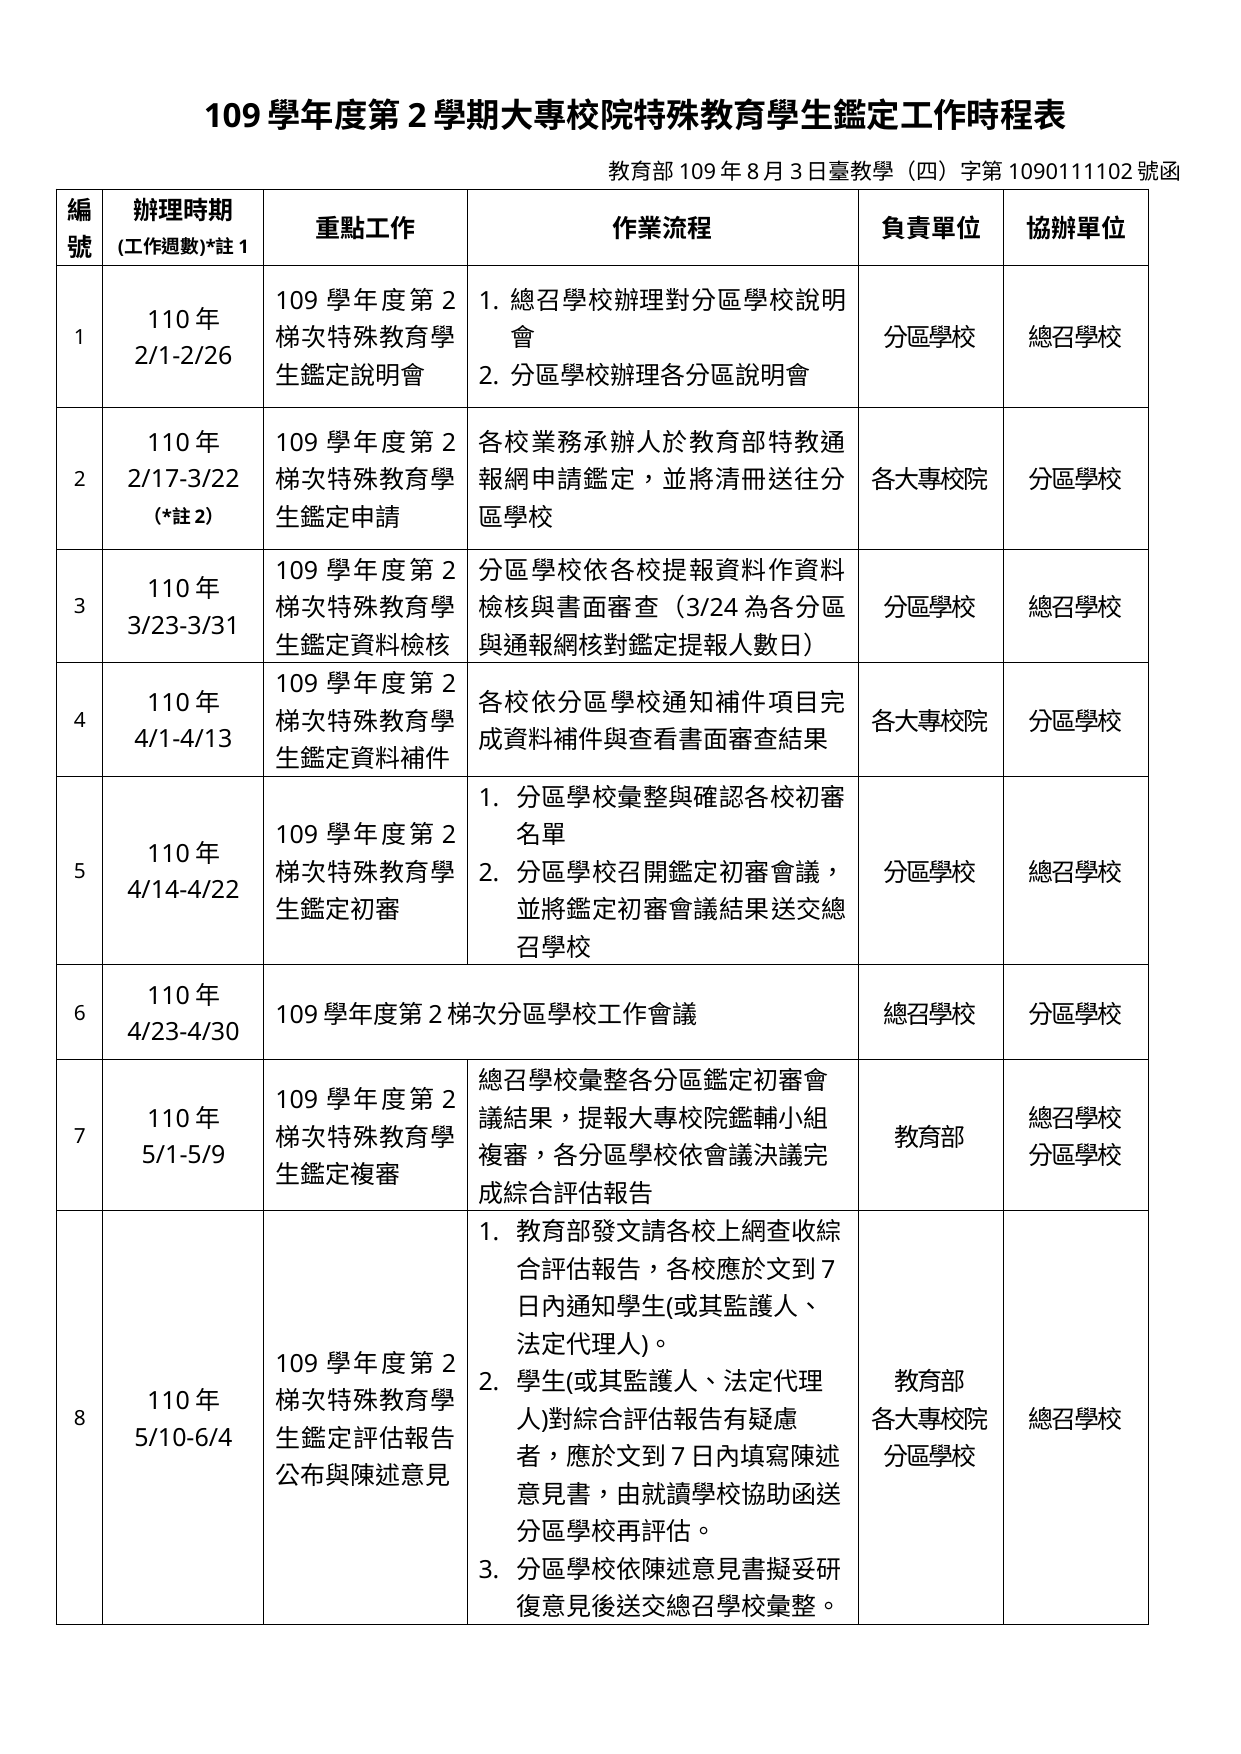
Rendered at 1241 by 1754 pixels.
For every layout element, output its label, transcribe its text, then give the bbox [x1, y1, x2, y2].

table_header 重點工作 [264, 190, 467, 264]
table_cell 109學年度第2梯次特殊教育學生鑑定初審 [264, 777, 467, 964]
table_cell 5 [57, 777, 102, 964]
table_cell 110年 3/23-3/31 [103, 550, 263, 662]
table_header 協辦單位 [1004, 190, 1148, 264]
table_cell 教育部發文請各校上網查收綜合評估報告，各校應於文到7日內通知學生(或其監護人、法定代理人)。 學生(或其監護人、法定代理人)對綜合評估報告有疑慮者，應於文到7日內填寫陳述意見書，由就讀學校協助函送分區學校再評估。 分區學校依陳述意見書擬妥研復意見後送交總召學校彙整。 [468, 1211, 858, 1624]
table_cell 總召學校 [1004, 266, 1148, 407]
table_cell 109學年度第2梯次特殊教育學生鑑定複審 [264, 1060, 467, 1210]
table_cell 總召學校辦理對分區學校說明會 分區學校辦理各分區說明會 [468, 266, 858, 407]
table_cell 7 [57, 1060, 102, 1210]
table_cell 分區學校 [859, 266, 1003, 407]
table_cell 110年 4/23-4/30 [103, 965, 263, 1059]
table_cell 分區學校 [859, 550, 1003, 662]
table_cell 3 [57, 550, 102, 662]
table_cell 6 [57, 965, 102, 1059]
table_cell 4 [57, 663, 102, 776]
table_cell 分區學校 [1004, 965, 1148, 1059]
table_cell 109學年度第2梯次特殊教育學生鑑定評估報告公布與陳述意見 [264, 1211, 467, 1624]
table_cell 110年 2/17-3/22 （*註2） [103, 408, 263, 548]
table_cell 109學年度第2梯次特殊教育學生鑑定資料檢核 [264, 550, 467, 662]
table_cell 110年 5/10-6/4 [103, 1211, 263, 1624]
table_cell 總召學校 [1004, 550, 1148, 662]
table_cell 總召學校 分區學校 [1004, 1060, 1148, 1210]
table_cell 分區學校 [859, 777, 1003, 964]
table_cell 109學年度第2梯次特殊教育學生鑑定申請 [264, 408, 467, 548]
table_header 作業流程 [468, 190, 858, 264]
table_cell 109學年度第2梯次特殊教育學生鑑定資料補件 [264, 663, 467, 776]
table_cell 教育部 各大專校院 分區學校 [859, 1211, 1003, 1624]
text 109學年度第2學期大專校院特殊教育學生鑑定工作時程表 [89, 76, 1181, 151]
table_cell 各校依分區學校通知補件項目完成資料補件與查看書面審查結果 [468, 663, 858, 776]
table_cell 8 [57, 1211, 102, 1624]
table_cell 110年 4/1-4/13 [103, 663, 263, 776]
table_cell 分區學校彙整與確認各校初審名單 分區學校召開鑑定初審會議，並將鑑定初審會議結果送交總召學校 [468, 777, 858, 964]
table_cell 110年 5/1-5/9 [103, 1060, 263, 1210]
table_cell 各校業務承辦人於教育部特教通報網申請鑑定，並將清冊送往分區學校 [468, 408, 858, 548]
table_cell 分區學校 [1004, 408, 1148, 548]
table_cell 教育部 [859, 1060, 1003, 1210]
table_cell 總召學校 [1004, 777, 1148, 964]
table_cell 109學年度第2梯次特殊教育學生鑑定說明會 [264, 266, 467, 407]
table_cell 1 [57, 266, 102, 407]
text 教育部109年8月3日臺教學（四）字第1090111102號函 [89, 151, 1181, 188]
table_cell 各大專校院 [859, 663, 1003, 776]
table_cell 總召學校 [859, 965, 1003, 1059]
table_cell 110年 4/14-4/22 [103, 777, 263, 964]
table_header 辦理時期 (工作週數)*註1 [103, 190, 263, 264]
table_cell 2 [57, 408, 102, 548]
table_cell 各大專校院 [859, 408, 1003, 548]
table_header 負責單位 [859, 190, 1003, 264]
table_cell 110年 2/1-2/26 [103, 266, 263, 407]
table_cell 109學年度第2梯次分區學校工作會議 [264, 965, 858, 1059]
table_cell 分區學校依各校提報資料作資料檢核與書面審查（3/24為各分區與通報網核對鑑定提報人數日） [468, 550, 858, 662]
table_cell 總召學校 [1004, 1211, 1148, 1624]
table_cell 總召學校彙整各分區鑑定初審會議結果，提報大專校院鑑輔小組複審，各分區學校依會議決議完成綜合評估報告 [468, 1060, 858, 1210]
table_header 編號 [57, 190, 102, 264]
table_cell 分區學校 [1004, 663, 1148, 776]
